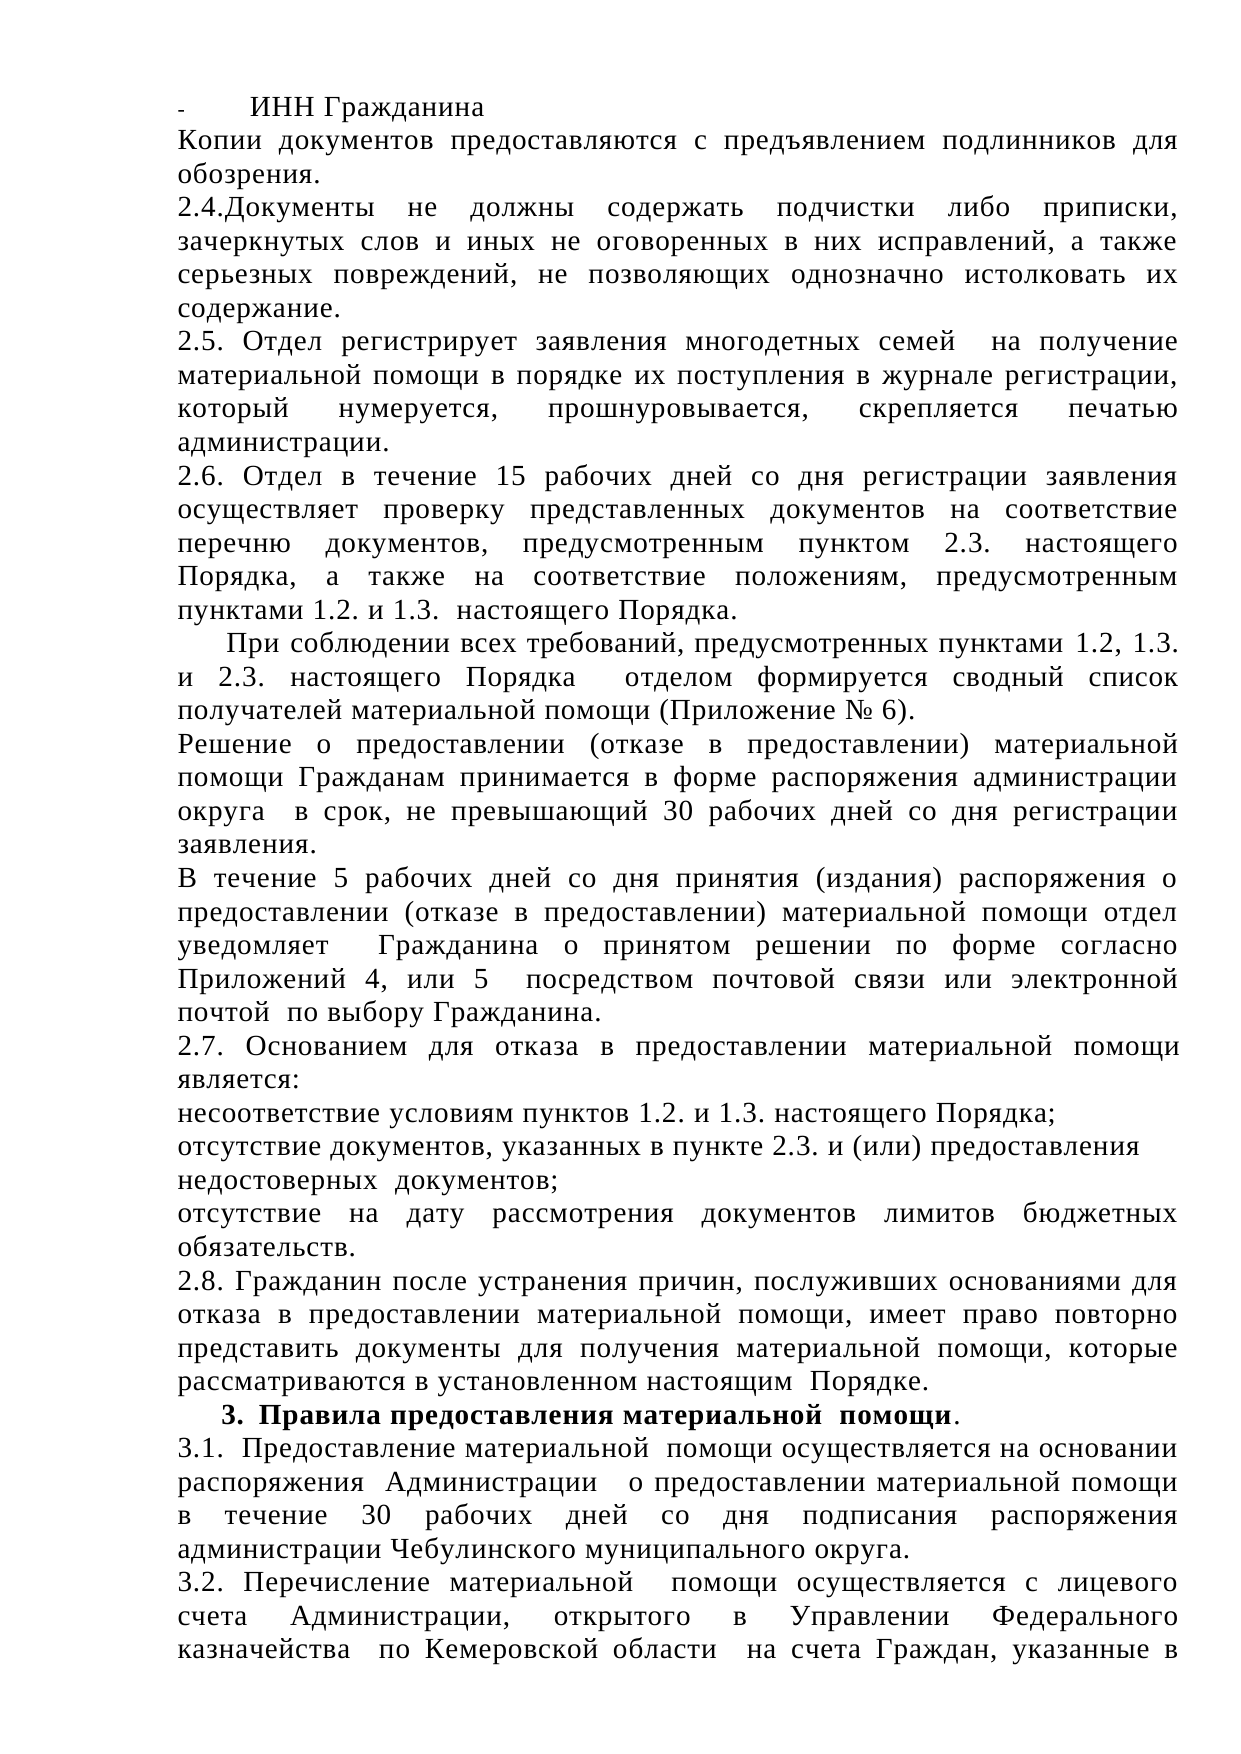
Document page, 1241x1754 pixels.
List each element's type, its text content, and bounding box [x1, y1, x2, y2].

text 2.7. Основанием для отказа в предоставлении материальной помощи является: [177, 1028, 1181, 1095]
text отсутствие документов, указанных в пункте 2.3. и (или) предоставления [177, 1128, 1179, 1162]
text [177, 1564, 1179, 1665]
text 2.6. Отдел в течение 15 рабочих дней со дня регистрации заявления осуществляет проверку представленных документов на соответствие перечню документов, предусмотренным пунктом 2.3. настоящего Порядка, а также на соответствие положениям, предусмотренным пунктами 1.2. и 1.3. настоящего Порядка. [177, 458, 1179, 625]
list ИНН Гражданина [177, 89, 1181, 122]
text 3.1. Предоставление материальной помощи осуществляется на основании распоряжения Администрации о предоставлении материальной помощи в течение 30 рабочих дней со дня подписания распоряжения администрации Чебулинского муниципального округа. [177, 1430, 1179, 1564]
text В течение 5 рабочих дней со дня принятия (издания) распоряжения о предоставлении (отказе в предоставлении) материальной помощи отдел уведомляет Гражданина о принятом решении по форме согласно Приложений 4, или 5 посредством почтовой связи или электронной почтой по выбору Гражданина. [177, 860, 1179, 1028]
text 2.4.Документы не должны содержать подчистки либо приписки, зачеркнутых слов и иных не оговоренных в них исправлений, а также серьезных повреждений, не позволяющих однозначно истолковать их содержание. [177, 189, 1179, 323]
text 2.5. Отдел регистрирует заявления многодетных семей на получение материальной помощи в порядке их поступления в журнале регистрации, который нумеруется, прошнуровывается, скрепляется печатью администрации. [177, 323, 1179, 458]
text несоответствие условиям пунктов 1.2. и 1.3. настоящего Порядка; [177, 1095, 1181, 1128]
text 2.8. Гражданин после устранения причин, послуживших основаниями для отказа в предоставлении материальной помощи, имеет право повторно представить документы для получения материальной помощи, которые рассматриваются в установленном настоящим Порядке. [177, 1263, 1179, 1397]
text Копии документов предоставляются с предъявлением подлинников для обозрения. [177, 122, 1179, 189]
text При соблюдении всех требований, предусмотренных пунктами 1.2, 1.3. и 2.3. настоящего Порядка отделом формируется сводный список получателей материальной помощи (Приложение № 6). [177, 625, 1179, 726]
text Решение о предоставлении (отказе в предоставлении) материальной помощи Гражданам принимается в форме распоряжения администрации округа в срок, не превышающий 30 рабочих дней со дня регистрации заявления. [177, 726, 1179, 860]
text отсутствие на дату рассмотрения документов лимитов бюджетных обязательств. [177, 1196, 1179, 1263]
list Правила предоставления материальной помощи. [221, 1397, 1181, 1430]
text недостоверных документов; [177, 1162, 1181, 1196]
